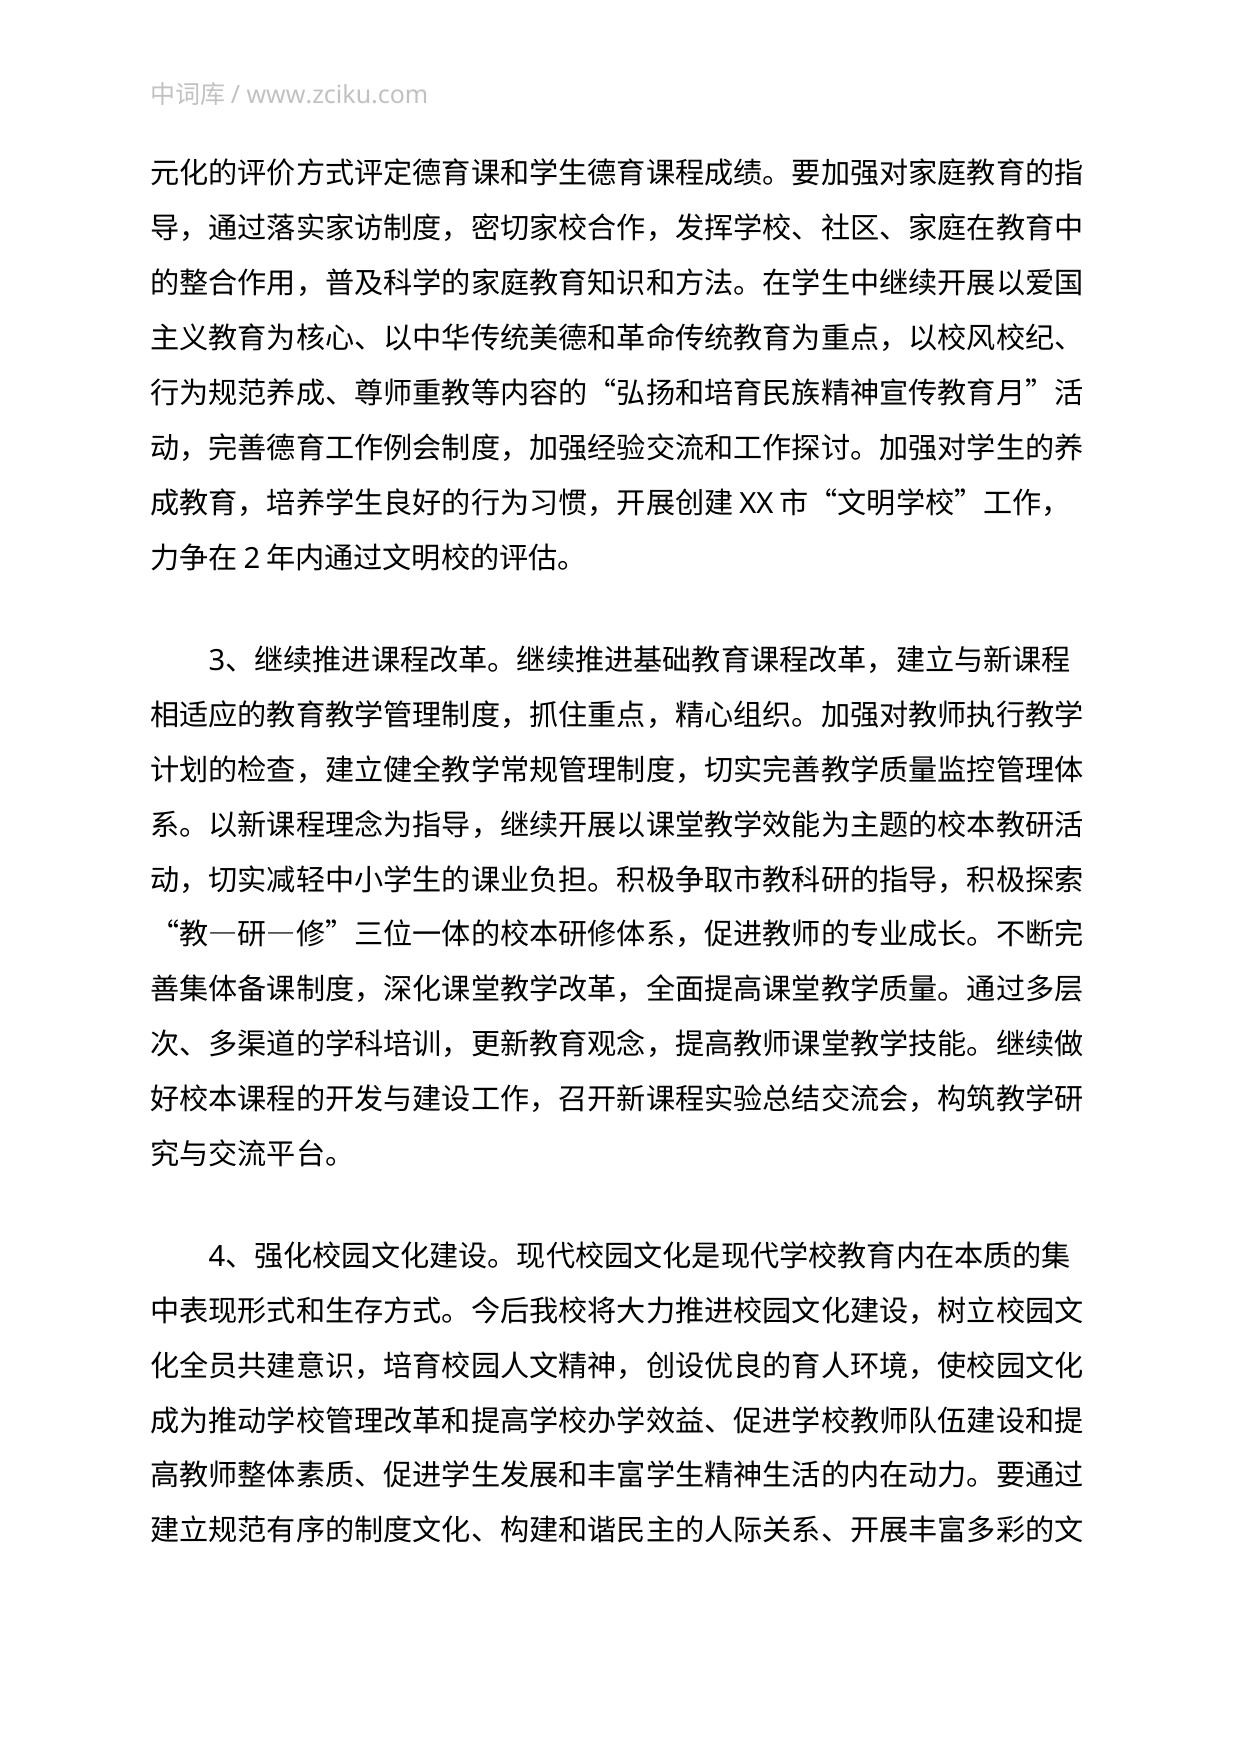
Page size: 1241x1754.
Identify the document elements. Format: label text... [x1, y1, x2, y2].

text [150, 1232, 1090, 1549]
text 3、继续推进课程改革。继续推进基础教育课程改革，建立与新课程相适应的教育教学管理制度，抓住重点，精心组织。加强对教师执行教学计划的检查，建立健全教学常规管理制度，切实完善教学质量监控管理体系。以新课程理念为指导，继续开展以课堂教学效能为主题的校本教研活动，切实减轻中小学生的课业负担。积极争取市教科研的指导，积极探索“教—研—修”三位一体的校本研修体系，促进教师的专业成长。不断完善集体备课制度，深化课堂教学改革，全面提高课堂教学质量。通过多层次、多渠道的学科培训，更新教育观念，提高教师课堂教学技能。继续做好校本课程的开发与建设工作，召开新课程实验总结交流会，构筑教学研究与交流平台。 [150, 636, 1090, 1173]
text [150, 150, 1090, 577]
